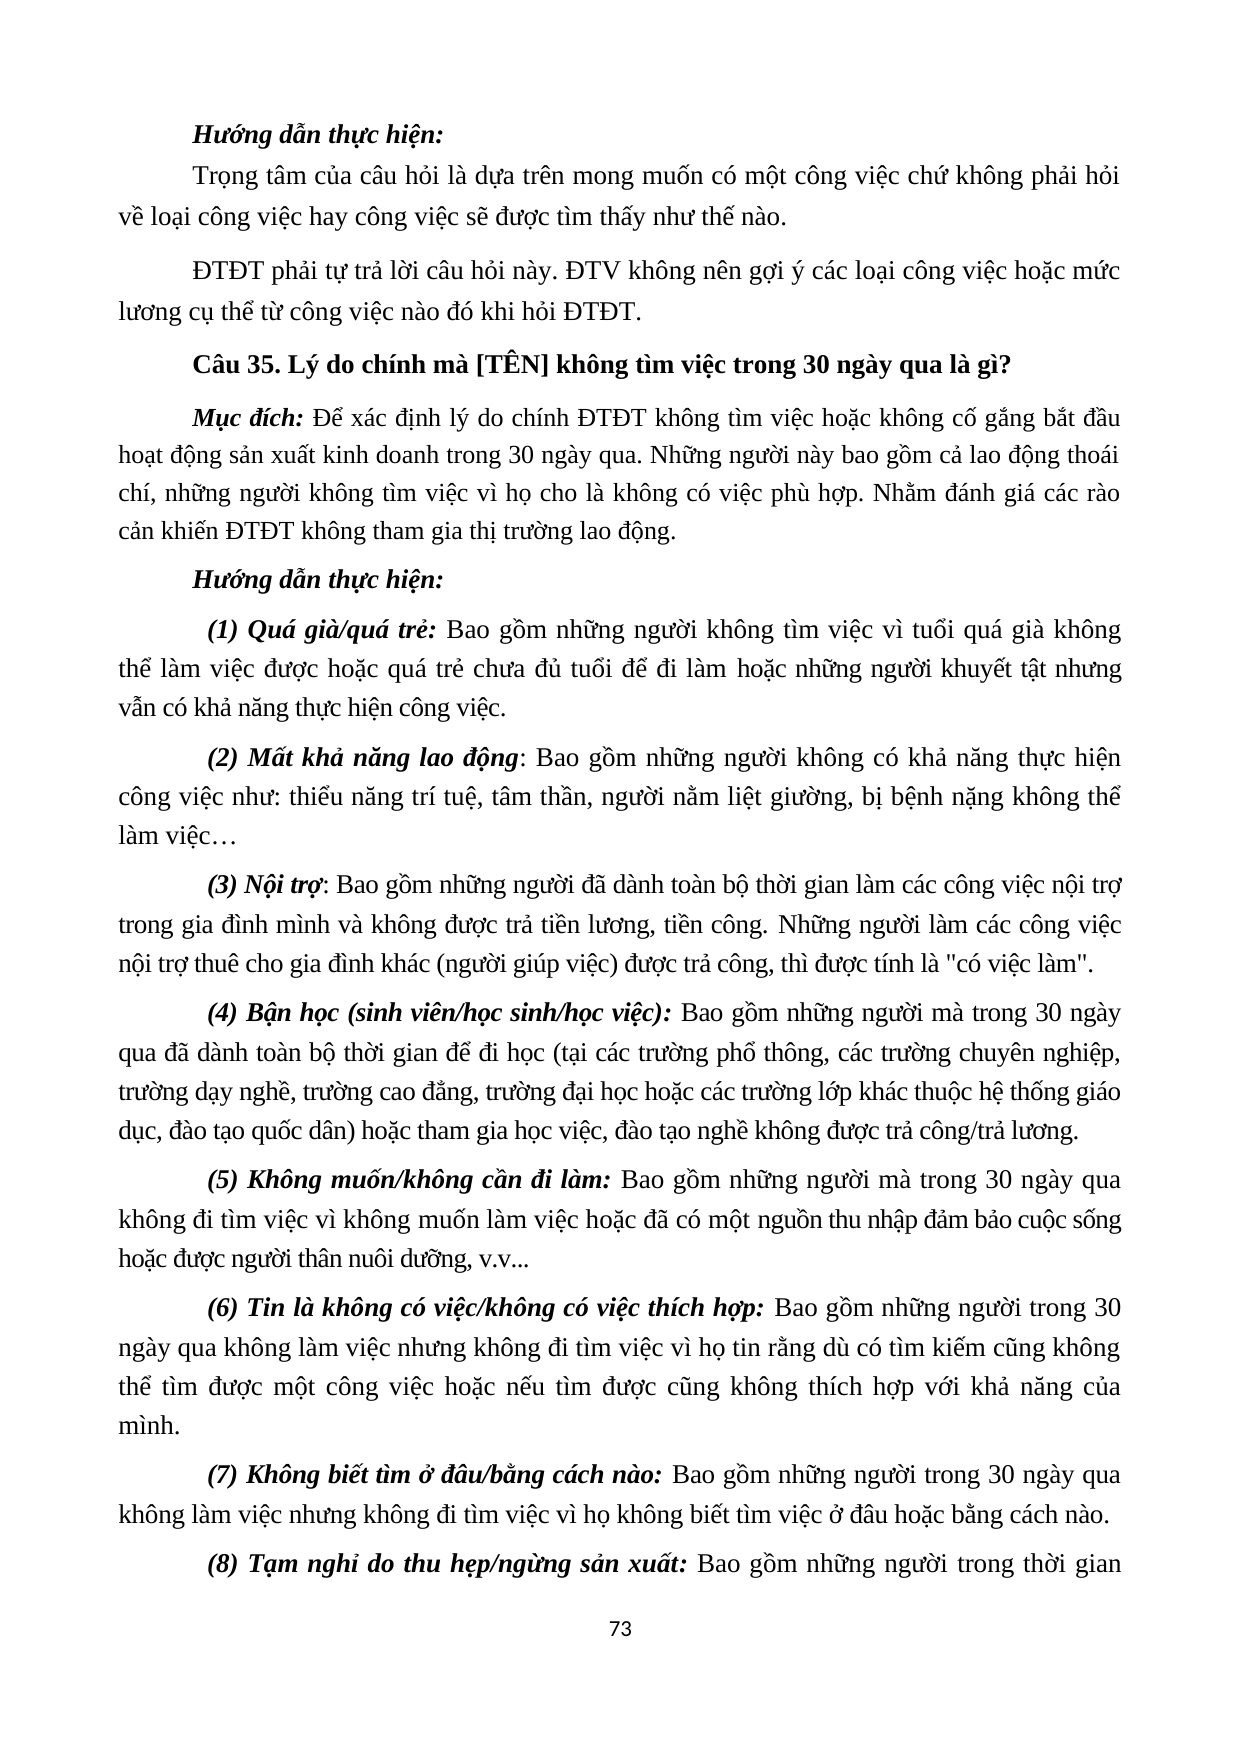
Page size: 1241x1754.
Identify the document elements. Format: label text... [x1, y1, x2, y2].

text Hướng dẫn thực hiện: [118, 563, 1122, 594]
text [118, 1547, 1122, 1578]
text ĐTĐT phải tự trả lời câu hỏi này. ĐTV không nên gợi ý các loại công việc hoặc mức lương cụ thể từ công việc nào đó khi hỏi ĐTĐT. [118, 254, 1122, 326]
text Mục đích: Để xác định lý do chính ĐTĐT không tìm việc hoặc không cố gắng bắt đầu hoạt động sản xuất kinh doanh trong 30 ngày qua. Những người này bao gồm cả lao động thoái chí, những người không tìm việc vì họ cho là không có việc phù hợp. Nhằm đánh giá các rào cản khiến ĐTĐT không tham gia thị trường lao động. [118, 402, 1122, 545]
text (3) Nội trợ: Bao gồm những người đã dành toàn bộ thời gian làm các công việc nội trợ trong gia đình mình và không được trả tiền lương, tiền công. Những người làm các công việc nội trợ thuê cho gia đình khác (người giúp việc) được trả công, thì được tính là "có việc làm". [118, 868, 1122, 978]
text (5) Không muốn/không cần đi làm: Bao gồm những người mà trong 30 ngày qua không đi tìm việc vì không muốn làm việc hoặc đã có một nguồn thu nhập đảm bảo cuộc sống hoặc được người thân nuôi dưỡng, v.v... [118, 1163, 1122, 1273]
text (6) Tin là không có việc/không có việc thích hợp: Bao gồm những người trong 30 ngày qua không làm việc nhưng không đi tìm việc vì họ tin rằng dù có tìm kiếm cũng không thể tìm được một công việc hoặc nếu tìm được cũng không thích hợp với khả năng của mình. [118, 1291, 1122, 1440]
text (4) Bận học (sinh viên/học sinh/học việc): Bao gồm những người mà trong 30 ngày qua đã dành toàn bộ thời gian để đi học (tại các trường phổ thông, các trường chuyên nghiệp, trường dạy nghề, trường cao đẳng, trường đại học hoặc các trường lớp khác thuộc hệ thống giáo dục, đào tạo quốc dân) hoặc tham gia học việc, đào tạo nghề không được trả công/trả lương. [118, 996, 1122, 1145]
text (1) Quá già/quá trẻ: Bao gồm những người không tìm việc vì tuổi quá già không thể làm việc được hoặc quá trẻ chưa đủ tuổi để đi làm hoặc những người khuyết tật nhưng vẫn có khả năng thực hiện công việc. [118, 613, 1122, 722]
text Hướng dẫn thực hiện: [118, 118, 1122, 149]
text Trọng tâm của câu hỏi là dựa trên mong muốn có một công việc chứ không phải hỏi về loại công việc hay công việc sẽ được tìm thấy như thế nào. [118, 159, 1122, 231]
text Câu 35. Lý do chính mà [TÊN] không tìm việc trong 30 ngày qua là gì? [118, 348, 1122, 379]
text (7) Không biết tìm ở đâu/bằng cách nào: Bao gồm những người trong 30 ngày qua không làm việc nhưng không đi tìm việc vì họ không biết tìm việc ở đâu hoặc bằng cách nào. [118, 1458, 1122, 1529]
text (2) Mất khả năng lao động: Bao gồm những người không có khả năng thực hiện công việc như: thiểu năng trí tuệ, tâm thần, người nằm liệt giường, bị bệnh nặng không thể làm việc… [118, 741, 1122, 850]
